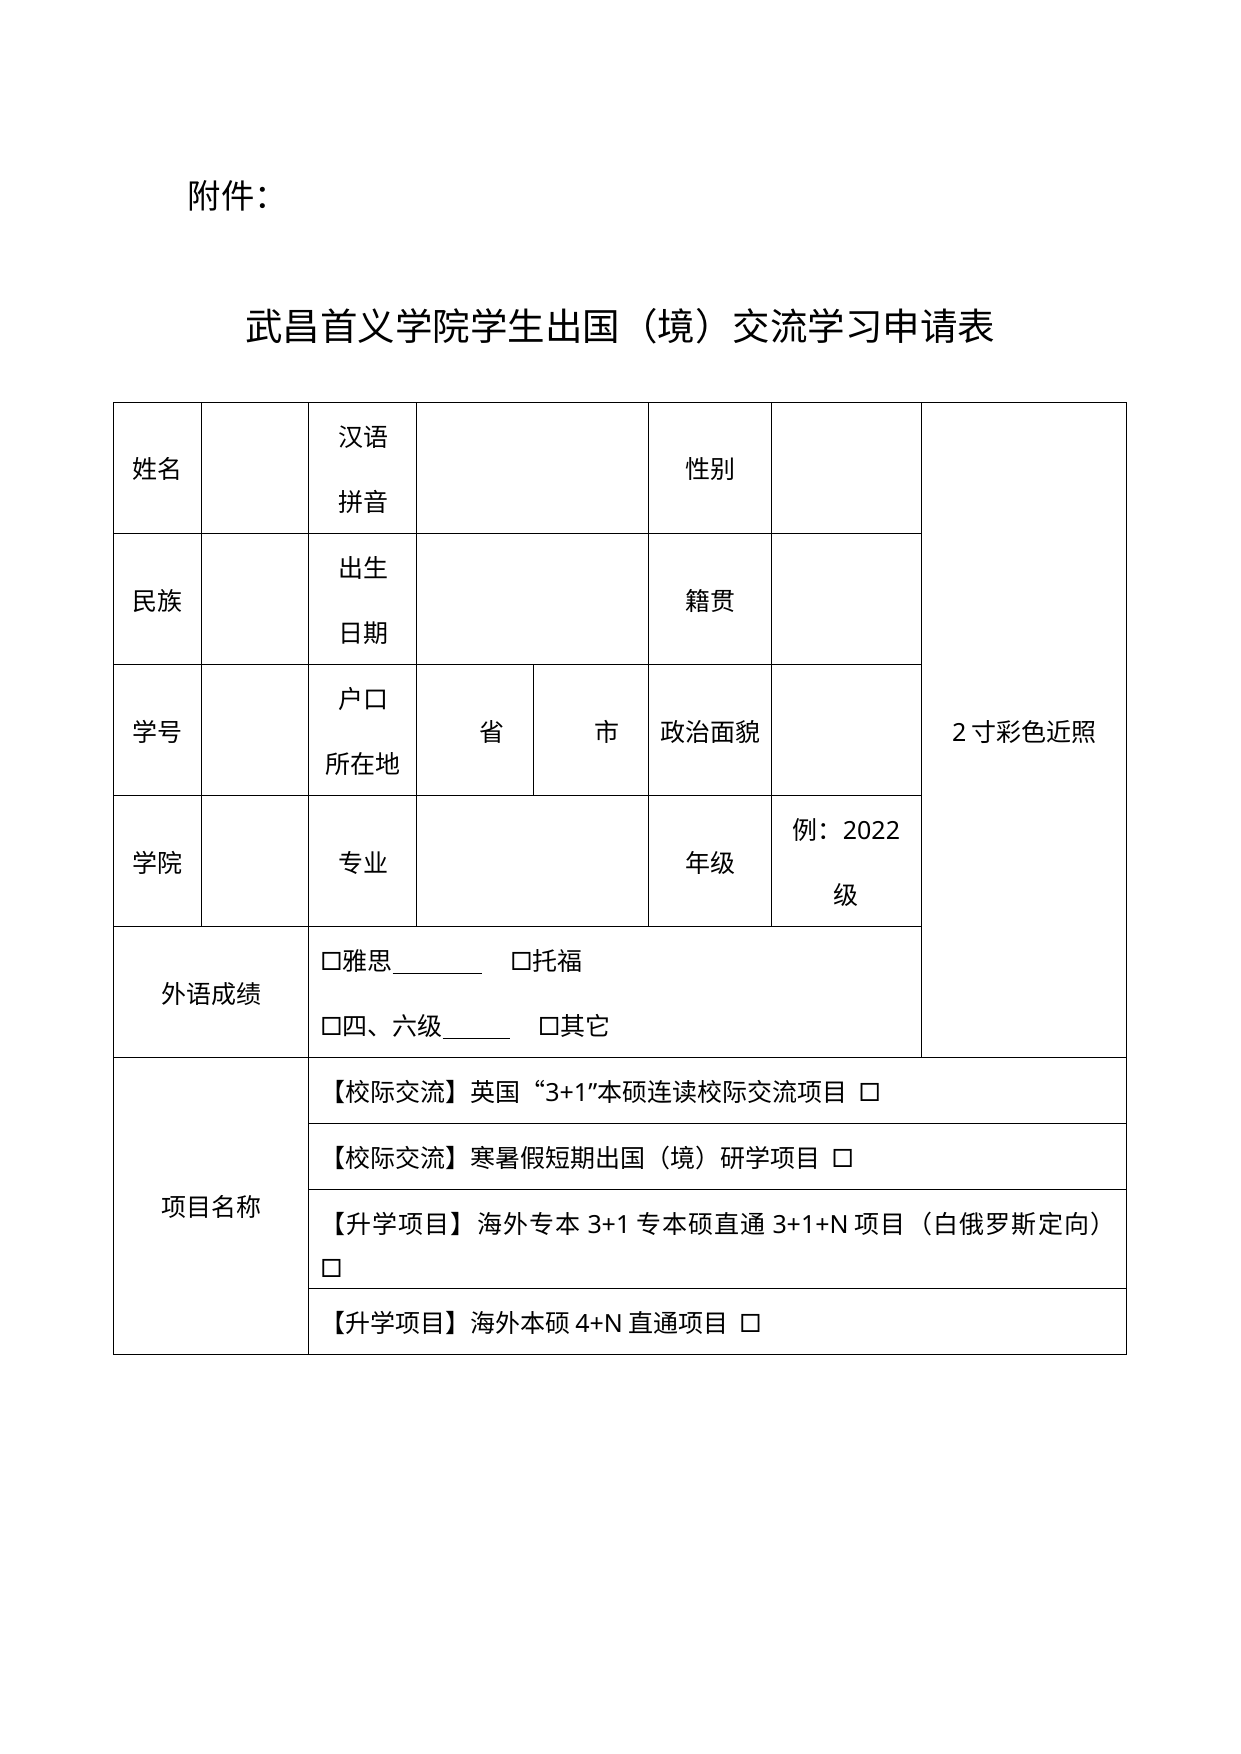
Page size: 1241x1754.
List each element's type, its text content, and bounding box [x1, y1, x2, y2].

table_cell 【校际交流】英国“3+1”本硕连读校际交流项目 [309, 1058, 1126, 1123]
table_cell 出生 日期 [309, 534, 416, 664]
table_cell [772, 534, 921, 664]
table_cell [202, 534, 308, 664]
table_header [417, 403, 648, 533]
table_cell [202, 665, 308, 795]
table_cell 【升学项目】海外专本3+1专本硕直通3+1+N项目（白俄罗斯定向） [309, 1190, 1126, 1288]
table_cell 民族 [114, 534, 201, 664]
table_cell 户口 所在地 [309, 665, 416, 795]
table_cell 年级 [649, 796, 771, 926]
table_header 汉语 拼音 [309, 403, 416, 533]
table_cell 【升学项目】海外本硕4+N直通项目 [309, 1289, 1126, 1354]
text 附件： [187, 162, 919, 227]
table_cell 雅思 托福 四、六级 其它 [309, 927, 921, 1057]
table_cell 省 [417, 665, 533, 795]
table_cell 政治面貌 [649, 665, 771, 795]
table_cell 市 [534, 665, 648, 795]
table_cell [417, 796, 648, 926]
table_header 姓名 [114, 403, 201, 533]
text 武昌首义学院学生出国（境）交流学习申请表 [187, 292, 1053, 357]
table_cell 专业 [309, 796, 416, 926]
table_cell 项目名称 [114, 1058, 308, 1354]
table_cell 学号 [114, 665, 201, 795]
table_header [202, 403, 308, 533]
table_cell 【校际交流】寒暑假短期出国（境）研学项目 [309, 1124, 1126, 1189]
table_header [772, 403, 921, 533]
table_cell 外语成绩 [114, 927, 308, 1057]
table_header 性别 [649, 403, 771, 533]
table_cell [202, 796, 308, 926]
table_cell 籍贯 [649, 534, 771, 664]
table_cell 学院 [114, 796, 201, 926]
table_cell [417, 534, 648, 664]
table_cell [772, 665, 921, 795]
table_cell 例：2022级 [772, 796, 921, 926]
table_header 2寸彩色近照 [922, 403, 1126, 1057]
